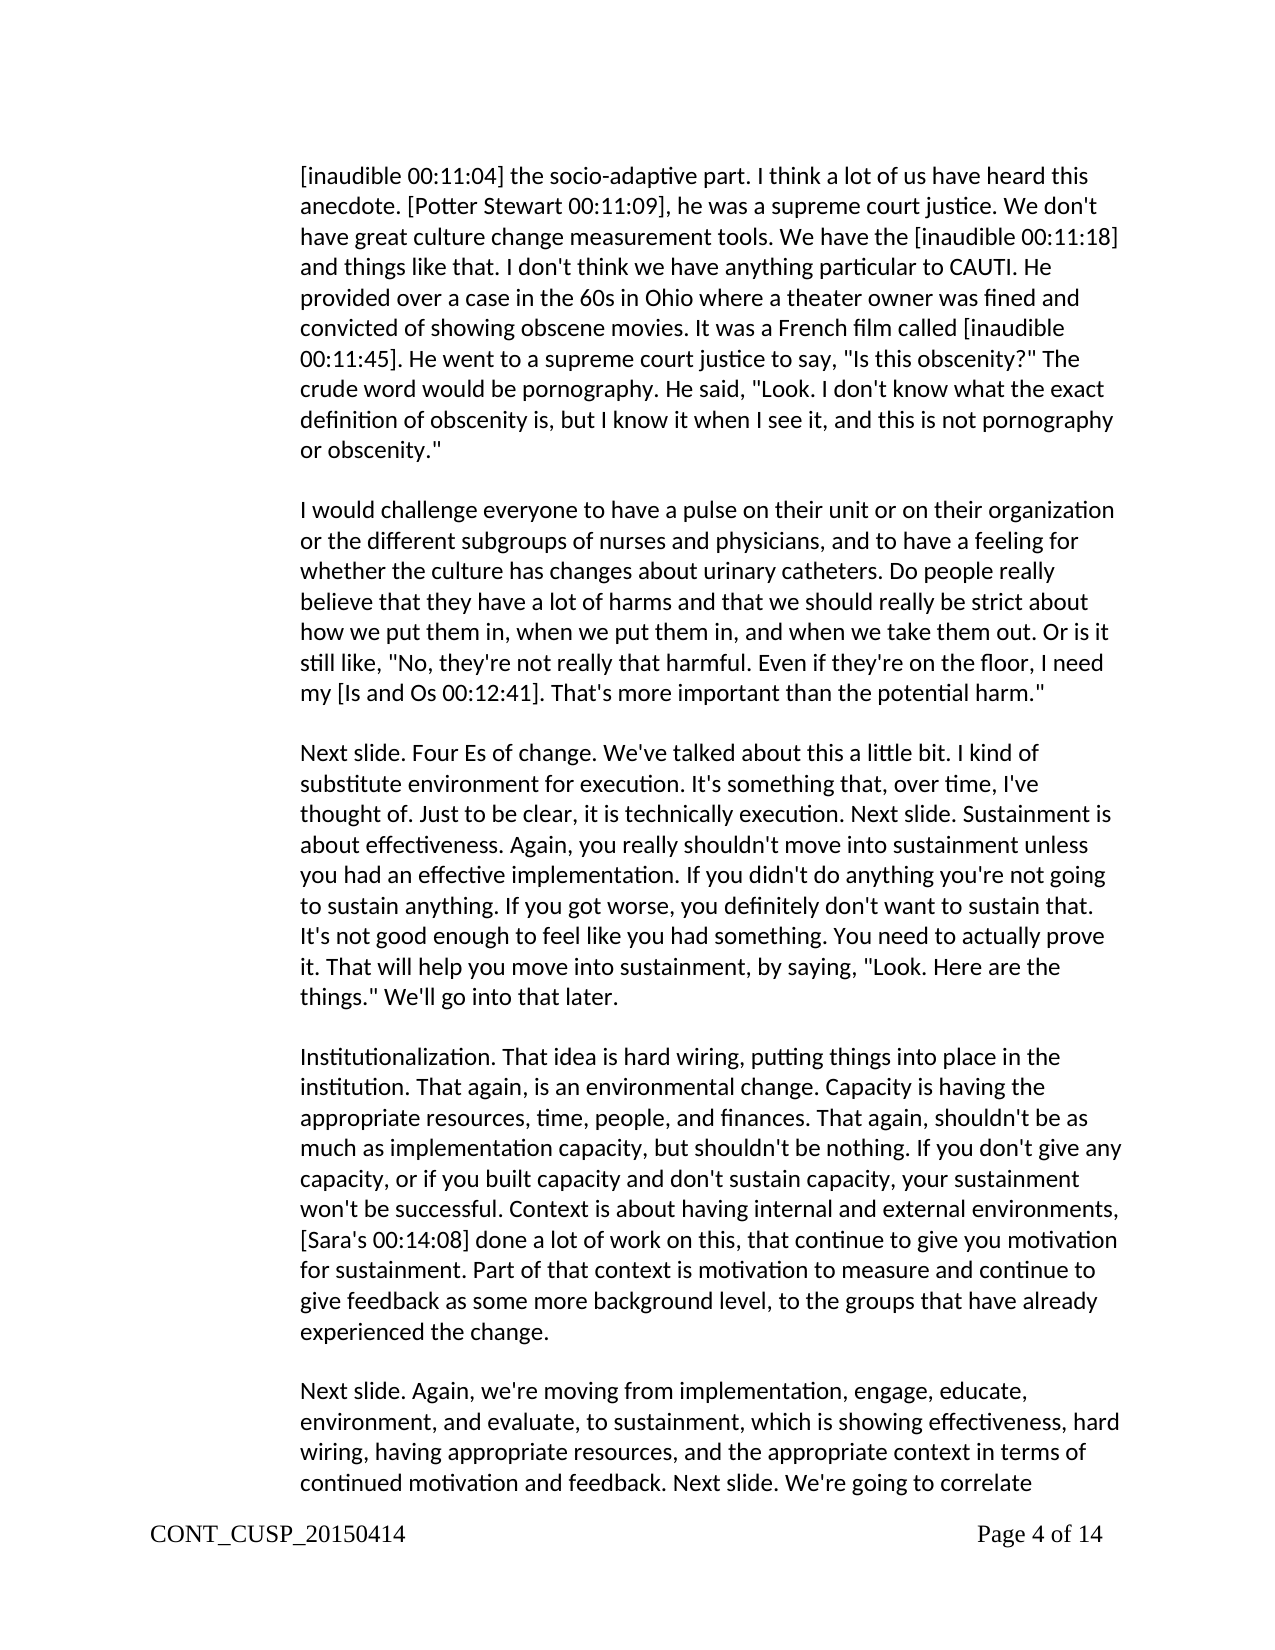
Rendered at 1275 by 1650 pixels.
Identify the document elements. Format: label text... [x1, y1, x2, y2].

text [150, 1375, 1125, 1497]
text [150, 160, 1125, 465]
text Next slide. Four Es of change. We've talked about this a little bit. I kind of substitute environment for execution. It's something that, over time, I've thought of. Just to be clear, it is technically execution. Next slide. Sustainment is about effectiveness. Again, you really shouldn't move into sustainment unless you had an effective implementation. If you didn't do anything you're not going to sustain anything. If you got worse, you definitely don't want to sustain that. It's not good enough to feel like you had something. You need to actually prove it. That will help you move into sustainment, by saying, "Look. Here are the things." We'll go into that later. [150, 737, 1125, 1012]
text I would challenge everyone to have a pulse on their unit or on their organization or the different subgroups of nurses and physicians, and to have a feeling for whether the culture has changes about urinary catheters. Do people really believe that they have a lot of harms and that we should really be strict about how we put them in, when we put them in, and when we take them out. Or is it still like, "No, they're not really that harmful. Even if they're on the floor, I need my [Is and Os 00:12:41]. That's more important than the potential harm." [150, 494, 1125, 708]
text Institutionalization. That idea is hard wiring, putting things into place in the institution. That again, is an environmental change. Capacity is having the appropriate resources, time, people, and finances. That again, shouldn't be as much as implementation capacity, but shouldn't be nothing. If you don't give any capacity, or if you built capacity and don't sustain capacity, your sustainment won't be successful. Context is about having internal and external environments, [Sara's 00:14:08] done a lot of work on this, that continue to give you motivation for sustainment. Part of that context is motivation to measure and continue to give feedback as some more background level, to the groups that have already experienced the change. [150, 1041, 1125, 1346]
